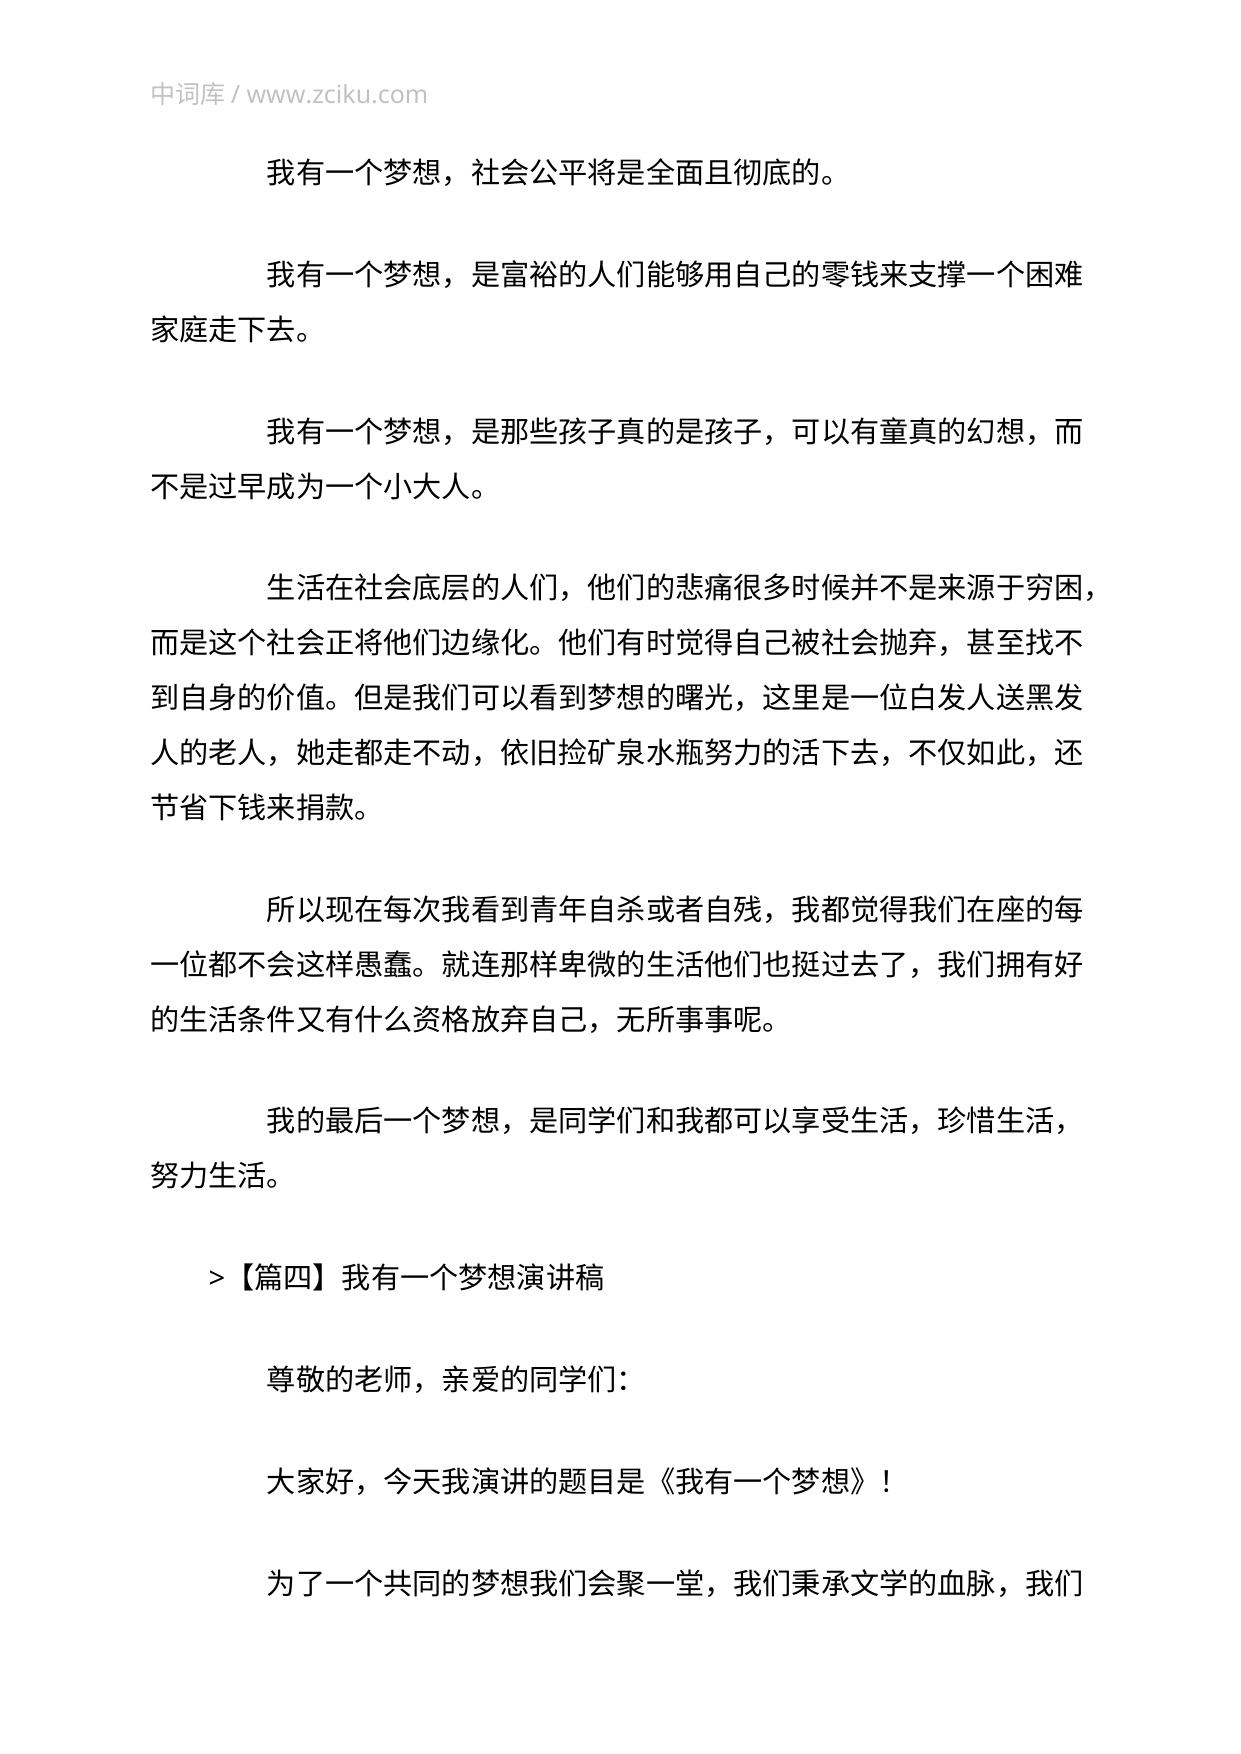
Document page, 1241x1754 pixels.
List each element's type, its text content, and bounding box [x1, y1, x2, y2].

text 生活在社会底层的人们，他们的悲痛很多时候并不是来源于穷困，而是这个社会正将他们边缘化。他们有时觉得自己被社会抛弃，甚至找不到自身的价值。但是我们可以看到梦想的曙光，这里是一位白发人送黑发人的老人，她走都走不动，依旧捡矿泉水瓶努力的活下去，不仅如此，还节省下钱来捐款。 [150, 565, 1090, 827]
text 所以现在每次我看到青年自杀或者自残，我都觉得我们在座的每一位都不会这样愚蠢。就连那样卑微的生活他们也挺过去了，我们拥有好的生活条件又有什么资格放弃自己，无所事事呢。 [150, 886, 1090, 1038]
text >【篇四】我有一个梦想演讲稿 [150, 1255, 1090, 1297]
text 尊敬的老师，亲爱的同学们： [150, 1357, 1090, 1399]
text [150, 1560, 1090, 1602]
text 我的最后一个梦想，是同学们和我都可以享受生活，珍惜生活，努力生活。 [150, 1098, 1090, 1195]
text 我有一个梦想，社会公平将是全面且彻底的。 [150, 150, 1090, 192]
text 大家好，今天我演讲的题目是《我有一个梦想》！ [150, 1458, 1090, 1501]
text 我有一个梦想，是富裕的人们能够用自己的零钱来支撑一个困难家庭走下去。 [150, 252, 1090, 349]
text 我有一个梦想，是那些孩子真的是孩子，可以有童真的幻想，而不是过早成为一个小大人。 [150, 408, 1090, 506]
